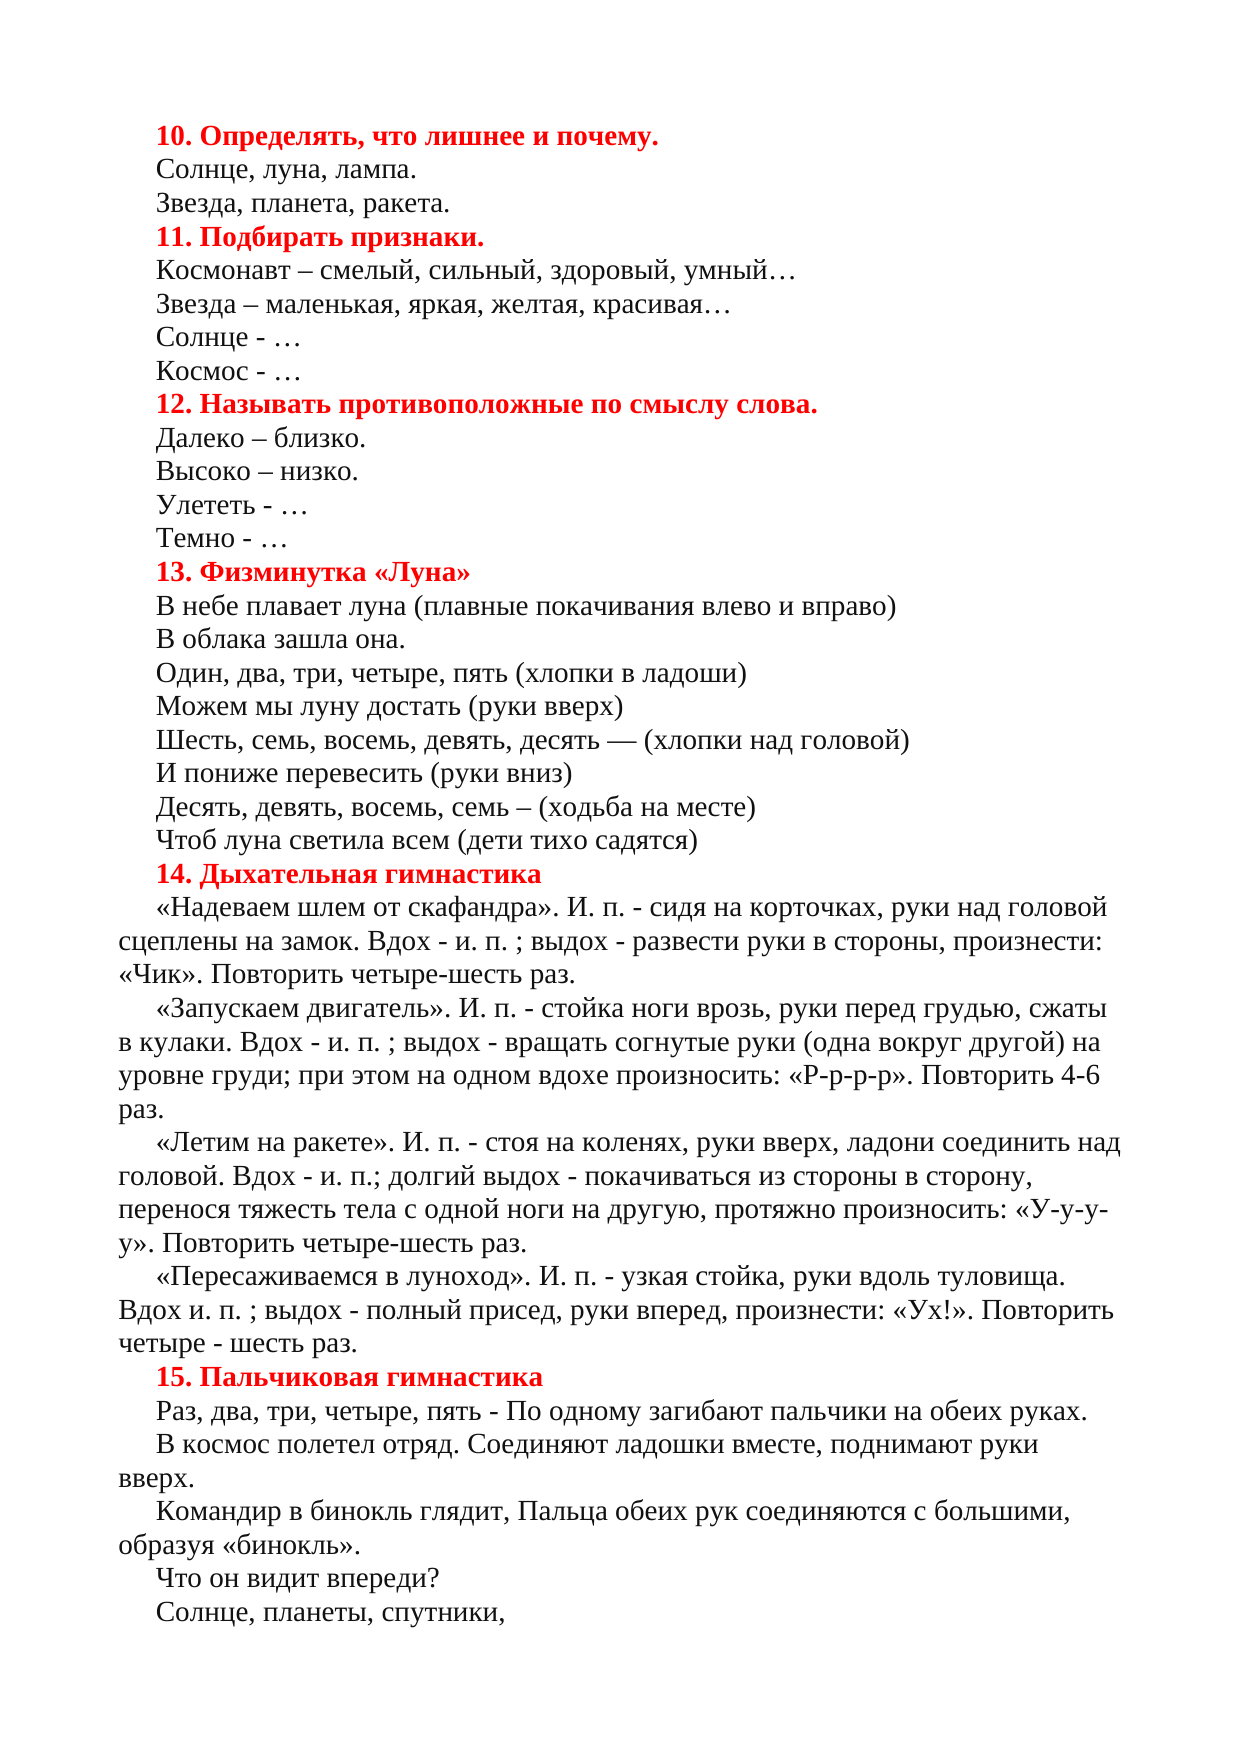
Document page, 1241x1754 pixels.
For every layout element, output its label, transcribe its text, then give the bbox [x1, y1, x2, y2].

text Шесть, семь, восемь, девять, десять — (хлопки над головой) [118, 722, 1122, 755]
text И пониже перевесить (руки вниз) [118, 755, 1122, 789]
text «Запускаем двигатель». И. п. - стойка ноги врозь, руки перед грудью, сжаты в кулаки. Вдох - и. п. ; выдох - вращать согнутые руки (одна вокруг другой) на уровне груди; при этом на одном вдохе произносить: «Р-р-р-р». Повторить 4-6 раз. [118, 990, 1122, 1124]
text «Надеваем шлем от скафандра». И. п. - сидя на корточках, руки над головой сцеплены на замок. Вдох - и. п. ; выдох - развести руки в стороны, произнести: «Чик». Повторить четыре-шесть раз. [118, 889, 1122, 990]
text Темно - … [118, 521, 1122, 554]
text Звезда, планета, ракета. [118, 185, 1122, 219]
text В небе плавает луна (плавные покачивания влево и вправо) [118, 588, 1122, 621]
text Звезда – маленькая, яркая, желтая, красивая… [118, 286, 1122, 319]
text 12. Называть противоположные по смыслу слова. [118, 386, 1122, 420]
text Улететь - … [118, 487, 1122, 521]
text Чтоб луна светила всем (дети тихо садятся) [118, 822, 1122, 856]
text Что он видит впереди? [118, 1560, 1122, 1594]
text Раз, два, три, четыре, пять - По одному загибают пальчики на обеих руках. [118, 1393, 1122, 1426]
text Космонавт – смелый, сильный, здоровый, умный… [118, 252, 1122, 286]
text Космос - … [118, 353, 1122, 386]
text Далеко – близко. [118, 420, 1122, 453]
text Солнце - … [118, 319, 1122, 353]
text 11. Подбирать признаки. [118, 219, 1122, 252]
text Командир в бинокль глядит, Пальца обеих рук соединяются с большими, образуя «бинокль». [118, 1493, 1122, 1560]
text 13. Физминутка «Луна» [118, 554, 1122, 588]
text Один, два, три, четыре, пять (хлопки в ладоши) [118, 655, 1122, 688]
text Солнце, луна, лампа. [118, 152, 1122, 185]
text 14. Дыхательная гимнастика [118, 856, 1122, 889]
text Солнце, планеты, спутники, [118, 1594, 1122, 1627]
text «Пересаживаемся в луноход». И. п. - узкая стойка, руки вдоль туловища. Вдох и. п. ; выдох - полный присед, руки вперед, произнести: «Ух!». Повторить четыре - шесть раз. [118, 1258, 1122, 1359]
text Можем мы луну достать (руки вверх) [118, 688, 1122, 722]
text 10. Определять, что лишнее и почему. [118, 118, 1122, 152]
text В облака зашла она. [118, 621, 1122, 655]
text Десять, девять, восемь, семь – (ходьба на месте) [118, 789, 1122, 822]
text В космос полетел отряд. Соединяют ладошки вместе, поднимают руки вверх. [118, 1426, 1122, 1493]
text «Летим на ракете». И. п. - стоя на коленях, руки вверх, ладони соединить над головой. Вдох - и. п.; долгий выдох - покачиваться из стороны в сторону, перенося тяжесть тела с одной ноги на другую, протяжно произносить: «У-у-у-у». Повторить четыре-шесть раз. [118, 1124, 1122, 1258]
text Высоко – низко. [118, 453, 1122, 487]
text 15. Пальчиковая гимнастика [118, 1359, 1122, 1393]
